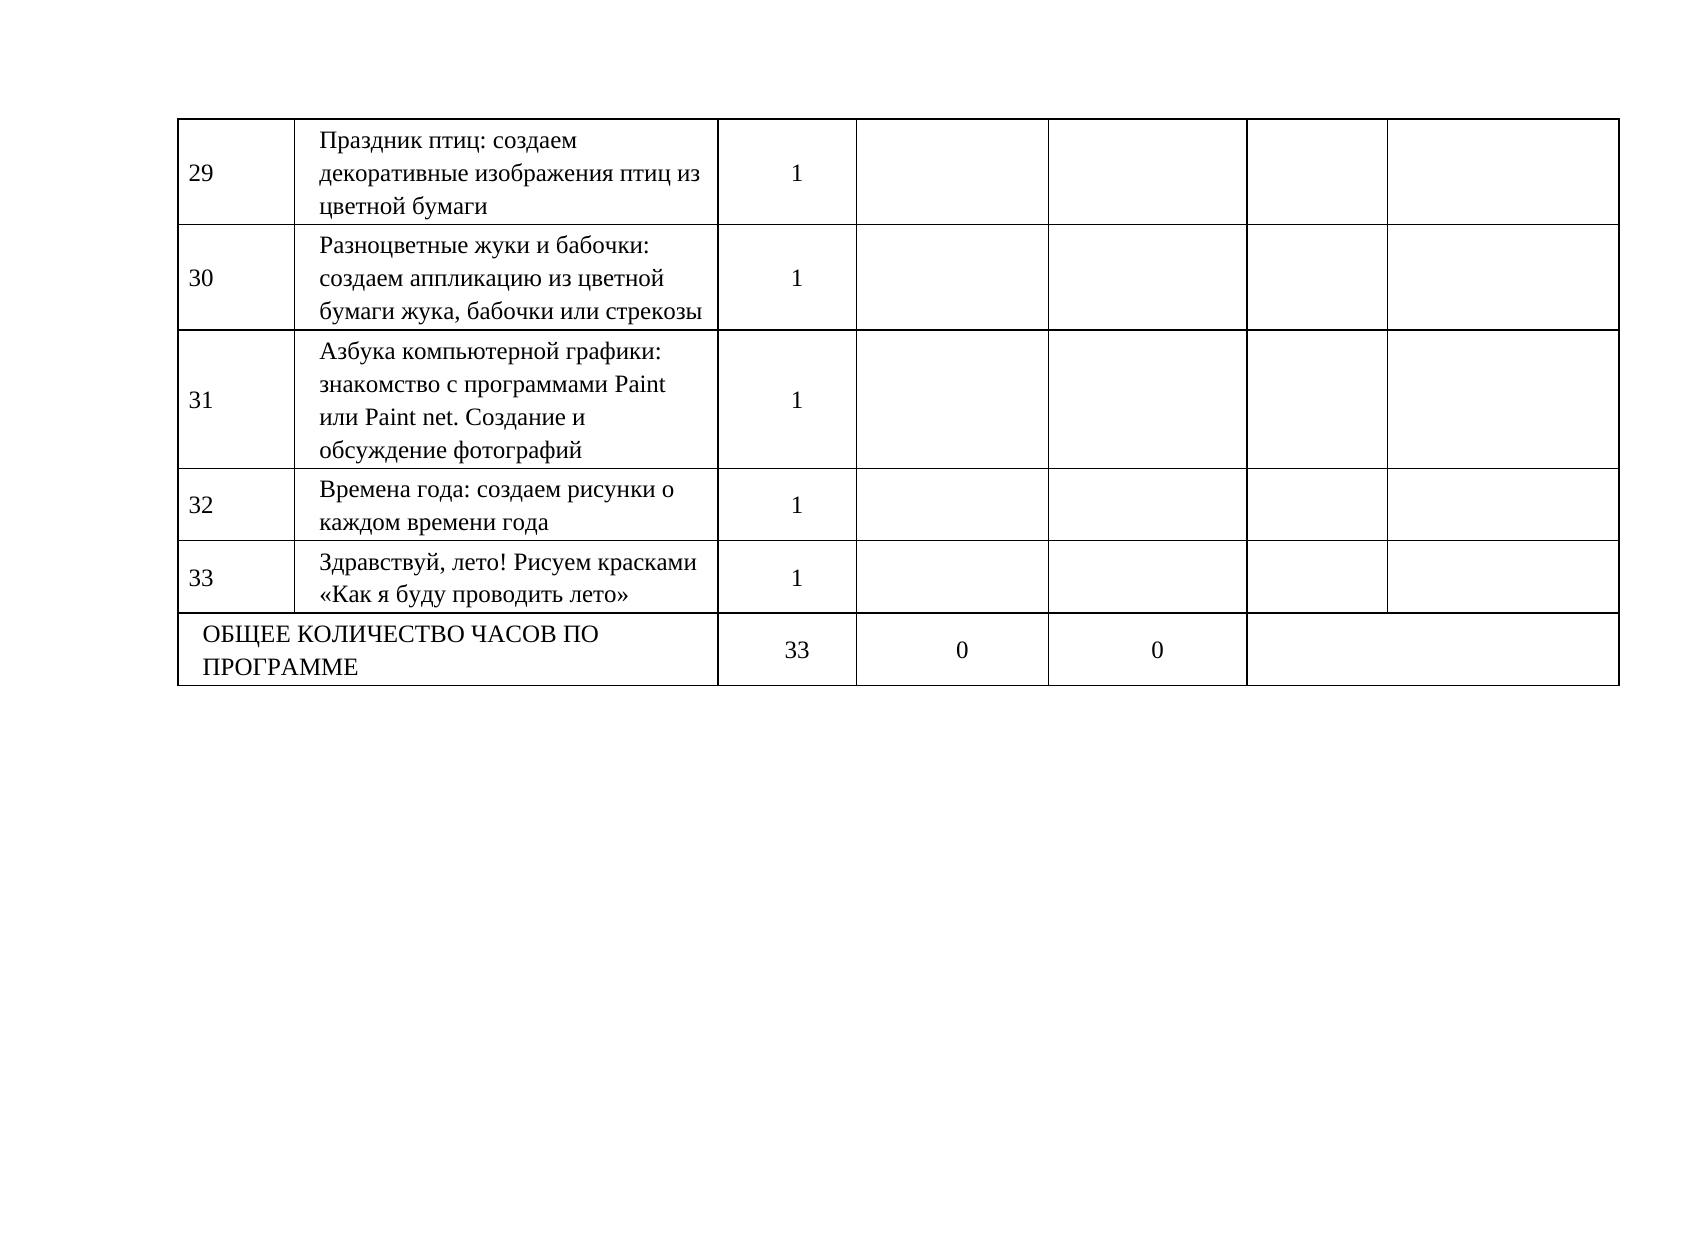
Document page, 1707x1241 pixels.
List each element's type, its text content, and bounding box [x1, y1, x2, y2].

table_cell 31 [179, 331, 294, 467]
table_cell [857, 225, 1048, 329]
table_cell 0 [1049, 614, 1246, 684]
table_cell [1388, 469, 1618, 540]
table_cell [1248, 225, 1387, 329]
table_cell 29 [179, 120, 294, 223]
table_cell [1049, 469, 1246, 540]
table_cell [857, 469, 1048, 540]
table_cell 30 [179, 225, 294, 329]
table_cell [857, 331, 1048, 467]
table_cell 0 [857, 614, 1048, 684]
table_cell [1248, 614, 1618, 684]
table_cell 1 [719, 331, 856, 467]
table_cell [1388, 120, 1618, 223]
table_cell [1248, 469, 1387, 540]
table_cell [1248, 331, 1387, 467]
table_cell [1049, 225, 1246, 329]
table_cell Азбука компьютерной графики: знакомство с программами Paint или Paint net. Создание и обсуждение фотографий [295, 331, 717, 467]
table_cell [1248, 120, 1387, 223]
table_cell 33 [179, 541, 294, 612]
table_cell [1388, 541, 1618, 612]
table_cell 1 [719, 469, 856, 540]
table_cell [1388, 225, 1618, 329]
table_cell 33 [719, 614, 856, 684]
table_cell [1388, 331, 1618, 467]
table_cell 32 [179, 469, 294, 540]
table_cell 1 [719, 120, 856, 223]
table_cell [1049, 331, 1246, 467]
table_cell Разноцветные жуки и бабочки: создаем аппликацию из цветной бумаги жука, бабочки или стрекозы [295, 225, 717, 329]
table_cell [1049, 541, 1246, 612]
table_cell 1 [719, 541, 856, 612]
table_cell ОБЩЕЕ КОЛИЧЕСТВО ЧАСОВ ПО ПРОГРАММЕ [179, 614, 717, 684]
table_cell [857, 541, 1048, 612]
table_cell [1248, 541, 1387, 612]
table_cell 1 [719, 225, 856, 329]
table_cell [857, 120, 1048, 223]
table_cell [1049, 120, 1246, 223]
table_cell Праздник птиц: создаем декоративные изображения птиц из цветной бумаги [295, 120, 717, 223]
table_cell Здравствуй, лето! Рисуем красками «Как я буду проводить лето» [295, 541, 717, 612]
table_cell Времена года: создаем рисунки о каждом времени года [295, 469, 717, 540]
